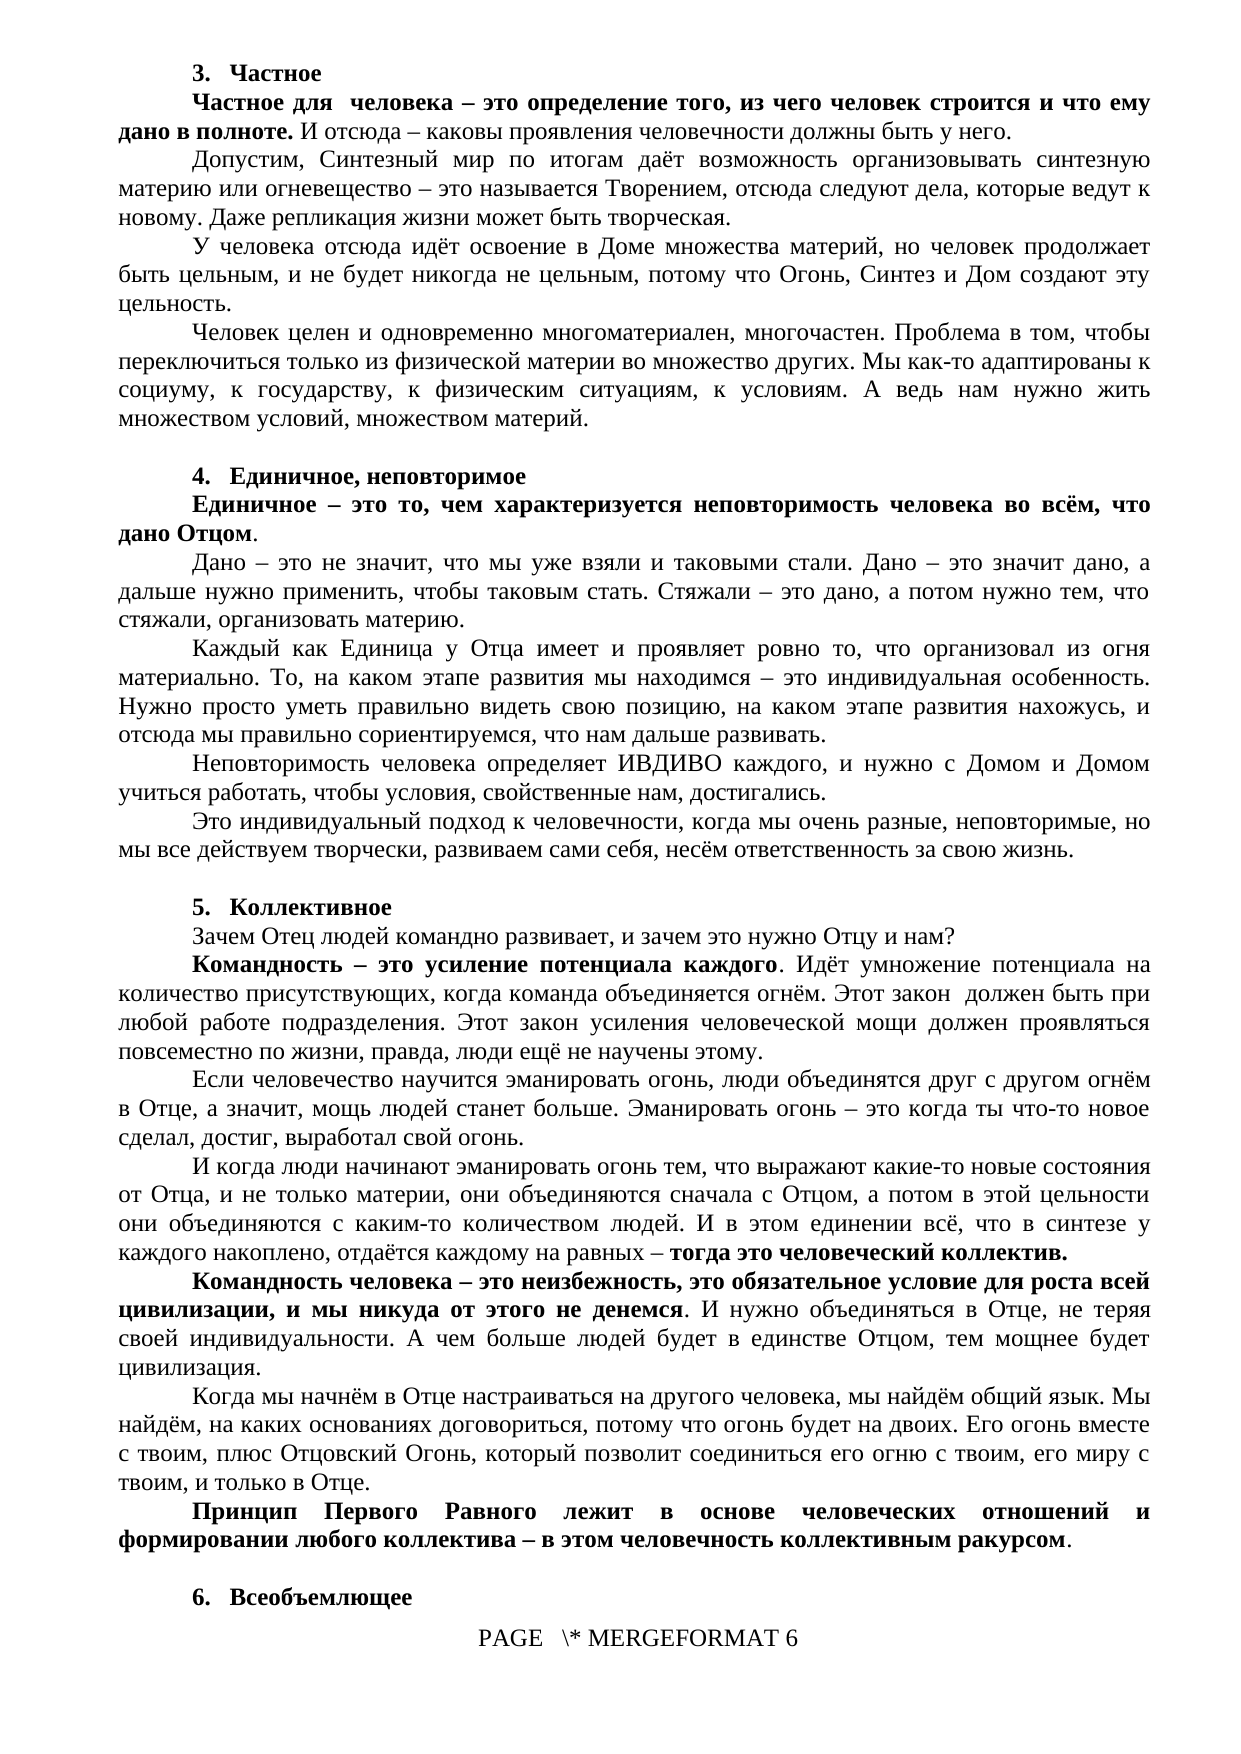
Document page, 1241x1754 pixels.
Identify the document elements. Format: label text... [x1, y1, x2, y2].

text У человека отсюда идёт освоение в Доме множества материй, но человек продолжает быть цельным, и не будет никогда не цельным, потому что Огонь, Синтез и Дом создают эту цельность. [118, 231, 1152, 317]
text Частное для человека – это определение того, из чего человек строится и что ему дано в полноте. И отсюда – каковы проявления человечности должны быть у него. [118, 87, 1152, 144]
text Зачем Отец людей командно развивает, и зачем это нужно Отцу и нам? [118, 921, 1152, 949]
text Человек целен и одновременно многоматериален, многочастен. Проблема в том, чтобы переключиться только из физической материи во множество других. Мы как-то адаптированы к социуму, к государству, к физическим ситуациям, к условиям. А ведь нам нужно жить множеством условий, множеством материй. [118, 317, 1152, 432]
text И когда люди начинают эманировать огонь тем, что выражают какие-то новые состояния от Отца, и не только материи, они объединяются сначала с Отцом, а потом в этой цельности они объединяются с каким-то количеством людей. И в этом единении всё, что в синтезе у каждого накоплено, отдаётся каждому на равных – тогда это человеческий коллектив. [118, 1151, 1152, 1266]
text Командность – это усиление потенциала каждого. Идёт умножение потенциала на количество присутствующих, когда команда объединяется огнём. Этот закон должен быть при любой работе подразделения. Этот закон усиления человеческой мощи должен проявляться повсеместно по жизни, правда, люди ещё не научены этому. [118, 949, 1152, 1064]
text Командность человека – это неизбежность, это обязательное условие для роста всей цивилизации, и мы никуда от этого не денемся. И нужно объединяться в Отце, не теряя своей индивидуальности. А чем больше людей будет в единстве Отцом, тем мощнее будет цивилизация. [118, 1266, 1152, 1381]
list Коллективное [192, 892, 1152, 921]
text Дано – это не значит, что мы уже взяли и таковыми стали. Дано – это значит дано, а дальше нужно применить, чтобы таковым стать. Стяжали – это дано, а потом нужно тем, что стяжали, организовать материю. [118, 547, 1152, 633]
text Принцип Первого Равного лежит в основе человеческих отношений и формировании любого коллектива – в этом человечность коллективным ракурсом. [118, 1496, 1152, 1553]
text Это индивидуальный подход к человечности, когда мы очень разные, неповторимые, но мы все действуем творчески, развиваем сами себя, несём ответственность за свою жизнь. [118, 806, 1152, 863]
text Неповторимость человека определяет ИВДИВО каждого, и нужно с Домом и Домом учиться работать, чтобы условия, свойственные нам, достигались. [118, 748, 1152, 806]
list Единичное, неповторимое [192, 461, 1152, 489]
text Единичное – это то, чем характеризуется неповторимость человека во всём, что дано Отцом. [118, 489, 1152, 547]
text Каждый как Единица у Отца имеет и проявляет ровно то, что организовал из огня материально. То, на каком этапе развития мы находимся – это индивидуальная особенность. Нужно просто уметь правильно видеть свою позицию, на каком этапе развития нахожусь, и отсюда мы правильно сориентируемся, что нам дальше развивать. [118, 633, 1152, 748]
text Если человечество научится эманировать огонь, люди объединятся друг с другом огнём в Отце, а значит, мощь людей станет больше. Эманировать огонь – это когда ты что-то новое сделал, достиг, выработал свой огонь. [118, 1064, 1152, 1151]
text Допустим, Синтезный мир по итогам даёт возможность организовывать синтезную материю или огневещество – это называется Творением, отсюда следуют дела, которые ведут к новому. Даже репликация жизни может быть творческая. [118, 144, 1152, 231]
text Когда мы начнём в Отце настраиваться на другого человека, мы найдём общий язык. Мы найдём, на каких основаниях договориться, потому что огонь будет на двоих. Его огонь вместе с твоим, плюс Отцовский Огонь, который позволит соединиться его огню с твоим, его миру с твоим, и только в Отце. [118, 1381, 1152, 1496]
list Всеобъемлющее [192, 1582, 1152, 1611]
list Частное [192, 58, 1152, 87]
